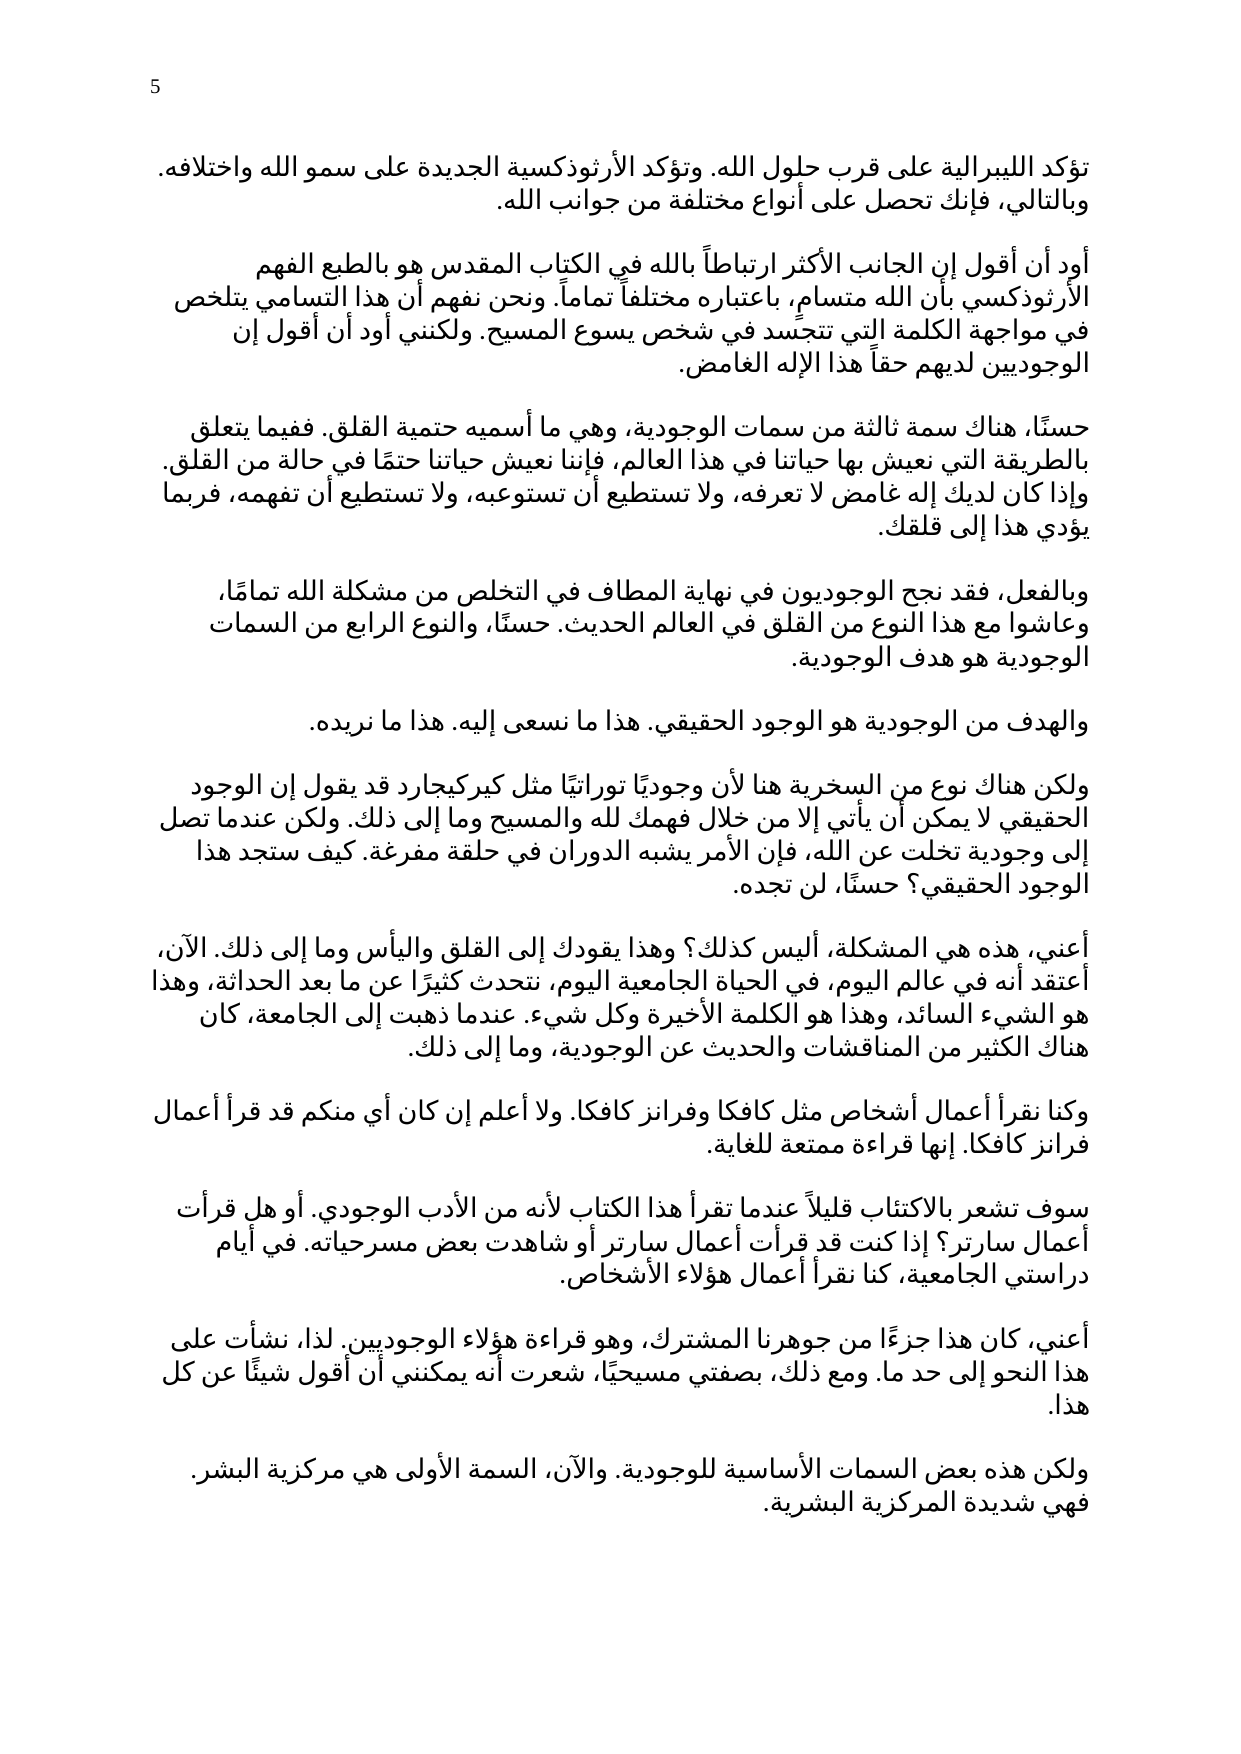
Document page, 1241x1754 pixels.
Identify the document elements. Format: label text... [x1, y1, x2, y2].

text وبالفعل، فقد نجح الوجوديون في نهاية المطاف في التخلص من مشكلة الله تمامًا، وعاشوا مع هذا النوع من القلق في العالم الحديث. حسنًا، والنوع الرابع من السمات الوجودية هو هدف الوجودية. [150, 574, 1090, 673]
text أعني، هذه هي المشكلة، أليس كذلك؟ وهذا يقودك إلى القلق واليأس وما إلى ذلك. الآن، أعتقد أنه في عالم اليوم، في الحياة الجامعية اليوم، نتحدث كثيرًا عن ما بعد الحداثة، وهذا هو الشيء السائد، وهذا هو الكلمة الأخيرة وكل شيء. عندما ذهبت إلى الجامعة، كان هناك الكثير من المناقشات والحديث عن الوجودية، وما إلى ذلك. [150, 931, 1090, 1063]
text حسنًا، هناك سمة ثالثة من سمات الوجودية، وهي ما أسميه حتمية القلق. ففيما يتعلق بالطريقة التي نعيش بها حياتنا في هذا العالم، فإننا نعيش حياتنا حتمًا في حالة من القلق. وإذا كان لديك إله غامض لا تعرفه، ولا تستطيع أن تستوعبه، ولا تستطيع أن تفهمه، فربما يؤدي هذا إلى قلقك. [150, 410, 1090, 542]
text ولكن هذه بعض السمات الأساسية للوجودية. والآن، السمة الأولى هي مركزية البشر. فهي شديدة المركزية البشرية. [150, 1452, 1090, 1518]
text ولكن هناك نوع من السخرية هنا لأن وجوديًا توراتيًا مثل كيركيجارد قد يقول إن الوجود الحقيقي لا يمكن أن يأتي إلا من خلال فهمك لله والمسيح وما إلى ذلك. ولكن عندما تصل إلى وجودية تخلت عن الله، فإن الأمر يشبه الدوران في حلقة مفرغة. كيف ستجد هذا الوجود الحقيقي؟ حسنًا، لن تجده. [150, 768, 1090, 900]
text أعني، كان هذا جزءًا من جوهرنا المشترك، وهو قراءة هؤلاء الوجوديين. لذا، نشأت على هذا النحو إلى حد ما. ومع ذلك، بصفتي مسيحيًا، شعرت أنه يمكنني أن أقول شيئًا عن كل هذا. [150, 1322, 1090, 1421]
text والهدف من الوجودية هو الوجود الحقيقي. هذا ما نسعى إليه. هذا ما نريده. [150, 704, 1090, 737]
text سوف تشعر بالاكتئاب قليلاً عندما تقرأ هذا الكتاب لأنه من الأدب الوجودي. أو هل قرأت أعمال سارتر؟ إذا كنت قد قرأت أعمال سارتر أو شاهدت بعض مسرحياته. في أيام دراستي الجامعية، كنا نقرأ أعمال هؤلاء الأشخاص. [150, 1192, 1090, 1291]
text وكنا نقرأ أعمال أشخاص مثل كافكا وفرانز كافكا. ولا أعلم إن كان أي منكم قد قرأ أعمال فرانز كافكا. إنها قراءة ممتعة للغاية. [150, 1094, 1090, 1161]
text أود أن أقول إن الجانب الأكثر ارتباطاً بالله في الكتاب المقدس هو بالطبع الفهم الأرثوذكسي بأن الله متسامٍ، باعتباره مختلفاً تماماً. ونحن نفهم أن هذا التسامي يتلخص في مواجهة الكلمة التي تتجسد في شخص يسوع المسيح. ولكنني أود أن أقول إن الوجوديين لديهم حقاً هذا الإله الغامض. [150, 247, 1090, 379]
text تؤكد الليبرالية على قرب حلول الله. وتؤكد الأرثوذكسية الجديدة على سمو الله واختلافه. وبالتالي، فإنك تحصل على أنواع مختلفة من جوانب الله. [150, 150, 1090, 216]
